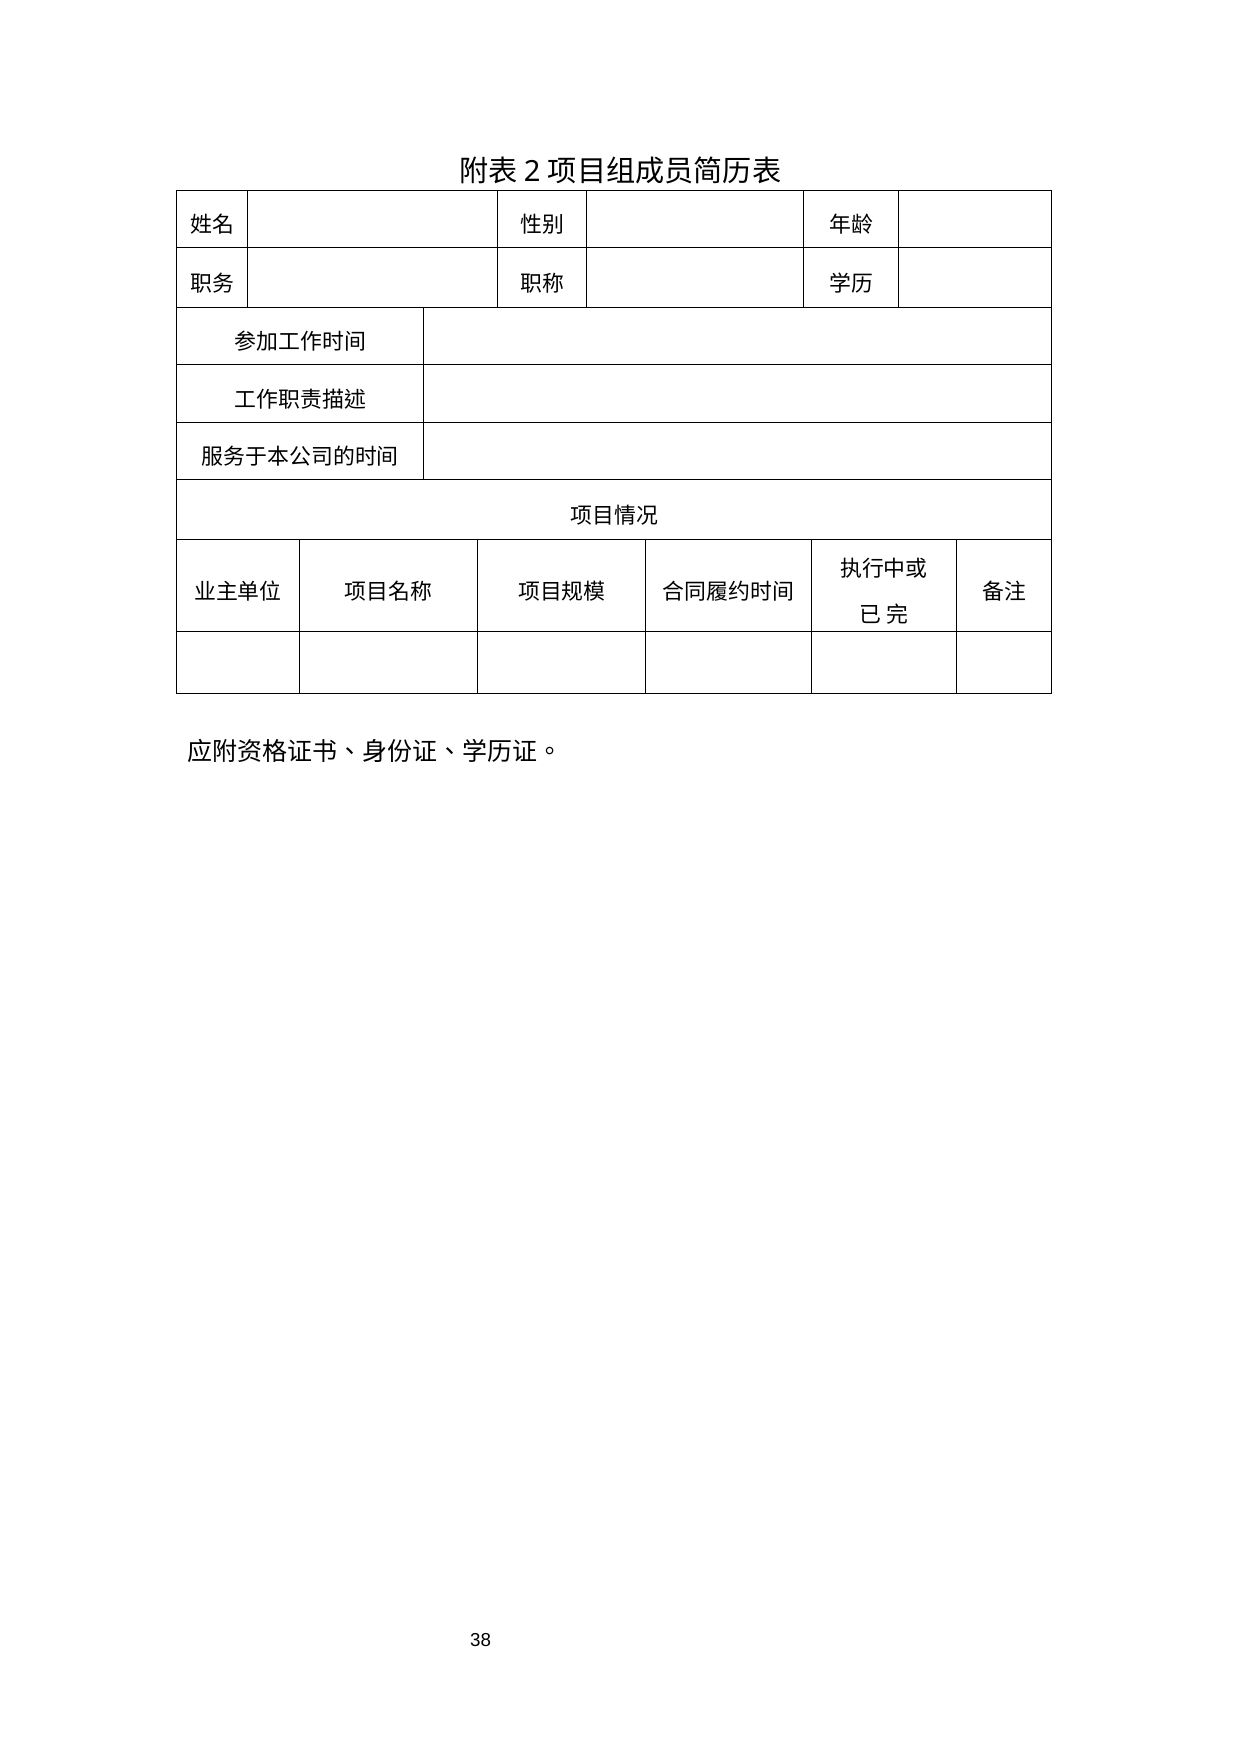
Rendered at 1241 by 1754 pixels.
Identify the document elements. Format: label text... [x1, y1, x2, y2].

table_header 姓名 [177, 191, 247, 247]
table_header [248, 191, 497, 247]
table_cell [587, 248, 803, 307]
table_cell 执行中或 已 完 [812, 540, 956, 631]
table_cell 项目规模 [478, 540, 645, 631]
table_cell [424, 308, 1051, 364]
table_cell [478, 632, 645, 693]
table_cell 职称 [498, 248, 586, 307]
table_cell 工作职责描述 [177, 365, 423, 422]
table_cell 学历 [804, 248, 898, 307]
text 应附资格证书、身份证、学历证。 [187, 734, 1053, 768]
table_cell 项目情况 [177, 480, 1051, 538]
table_cell [812, 632, 956, 693]
table_cell [646, 632, 811, 693]
table_cell 参加工作时间 [177, 308, 423, 364]
table_cell 职务 [177, 248, 247, 307]
table_cell 服务于本公司的时间 [177, 423, 423, 479]
table_cell [424, 423, 1051, 479]
table_cell 备注 [957, 540, 1051, 631]
table_cell [424, 365, 1051, 422]
table_header [899, 191, 1051, 247]
table_cell [248, 248, 497, 307]
text 附表2 项目组成员简历表 [187, 150, 1053, 190]
table_cell [957, 632, 1051, 693]
table_cell 业主单位 [177, 540, 299, 631]
table_header [587, 191, 803, 247]
table_cell [899, 248, 1051, 307]
table_cell [177, 632, 299, 693]
table_cell 合同履约时间 [646, 540, 811, 631]
table_cell [300, 632, 477, 693]
table_cell 项目名称 [300, 540, 477, 631]
table_header 性别 [498, 191, 586, 247]
table_header 年龄 [804, 191, 898, 247]
